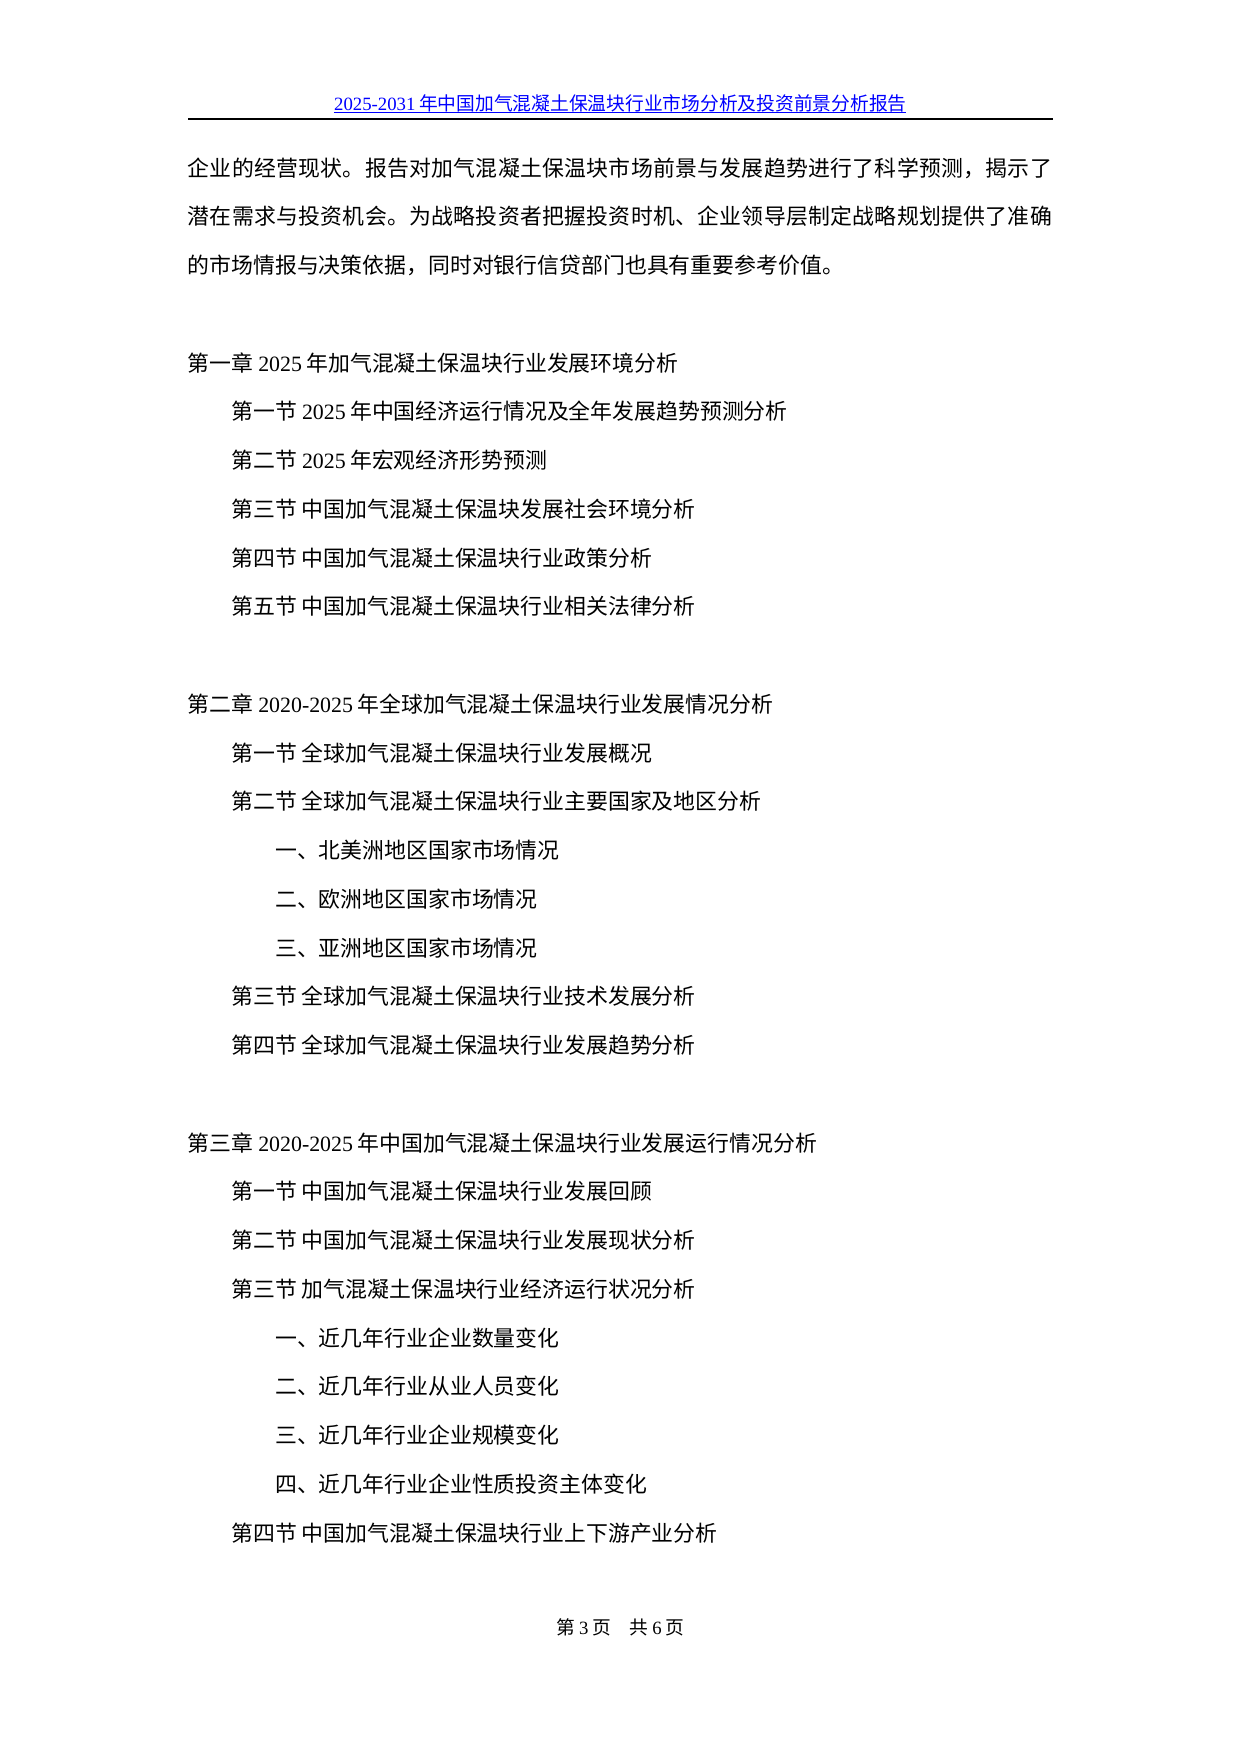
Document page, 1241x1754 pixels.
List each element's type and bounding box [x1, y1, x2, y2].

text [187, 150, 1053, 1548]
